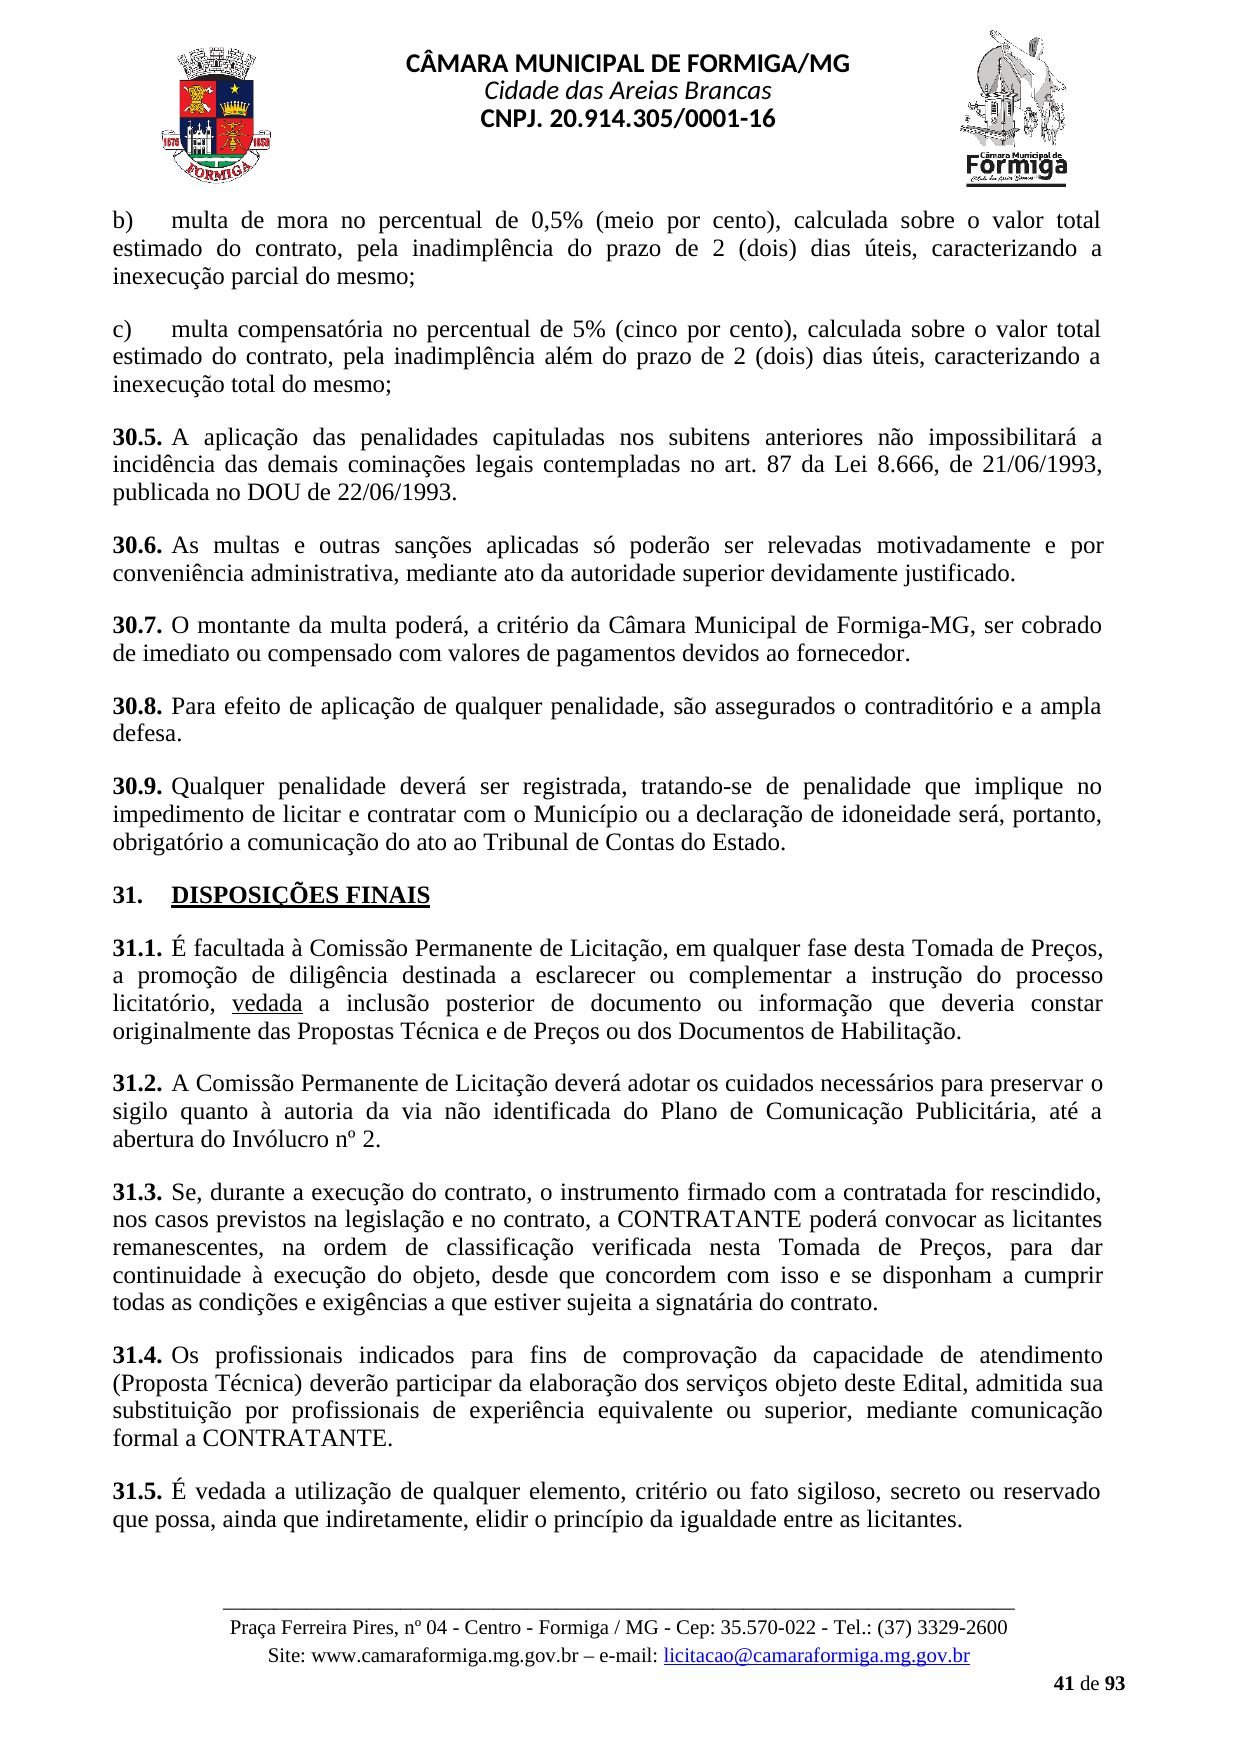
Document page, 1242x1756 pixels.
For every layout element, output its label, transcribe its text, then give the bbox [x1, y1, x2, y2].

list multa compensatória no percentual de 5% (cinco por cento), calculada sobre o valor total estimado do contrato, pela inadimplência além do prazo de 2 (dois) dias úteis, caracterizando a inexecução total do mesmo; [112, 315, 1102, 398]
picture [138, 33, 296, 197]
list O montante da multa poderá, a critério da Câmara Municipal de Formiga-MG, ser cobrado de imediato ou compensado com valores de pagamentos devidos ao fornecedor. [112, 612, 1104, 667]
list Qualquer penalidade deverá ser registrada, tratando-se de penalidade que implique no impedimento de licitar e contratar com o Município ou a declaração de idoneidade será, portanto, obrigatório a comunicação do ato ao Tribunal de Contas do Estado. [112, 772, 1103, 856]
list Os profissionais indicados para fins de comprovação da capacidade de atendimento (Proposta Técnica) deverão participar da elaboração dos serviços objeto deste Edital, admitida sua substituição por profissionais de experiência equivalente ou superior, mediante comunicação formal a CONTRATANTE. [112, 1341, 1103, 1452]
list As multas e outras sanções aplicadas só poderão ser relevadas motivadamente e por conveniência administrativa, mediante ato da autoridade superior devidamente justificado. [112, 531, 1103, 587]
picture [959, 30, 1067, 187]
list Para efeito de aplicação de qualquer penalidade, são assegurados o contraditório e a ampla defesa. [112, 692, 1103, 747]
list É facultada à Comissão Permanente de Licitação, em qualquer fase desta Tomada de Preços, a promoção de diligência destinada a esclarecer ou complementar a instrução do processo licitatório, vedada a inclusão posterior de documento ou informação que deveria constar originalmente das Propostas Técnica e de Preços ou dos Documentos de Habilitação. [112, 934, 1103, 1045]
list É vedada a utilização de qualquer elemento, critério ou fato sigiloso, secreto ou reservado que possa, ainda que indiretamente, elidir o princípio da igualdade entre as licitantes. [112, 1477, 1102, 1533]
subtitle DISPOSIÇÕES FINAIS [112, 881, 1125, 909]
list A aplicação das penalidades capituladas nos subitens anteriores não impossibilitará a incidência das demais cominações legais contempladas no art. 87 da Lei 8.666, de 21/06/1993, publicada no DOU de 22/06/1993. [112, 423, 1103, 506]
list Se, durante a execução do contrato, o instrumento firmado com a contratada for rescindido, nos casos previstos na legislação e no contrato, a CONTRATANTE poderá convocar as licitantes remanescentes, na ordem de classificação verificada nesta Tomada de Preços, para dar continuidade à execução do objeto, desde que concordem com isso e se disponham a cumprir todas as condições e exigências a que estiver sujeita a signatária do contrato. [112, 1178, 1103, 1316]
list multa de mora no percentual de 0,5% (meio por cento), calculada sobre o valor total estimado do contrato, pela inadimplência do prazo de 2 (dois) dias úteis, caracterizando a inexecução parcial do mesmo; [112, 207, 1103, 290]
list A Comissão Permanente de Licitação deverá adotar os cuidados necessários para preservar o sigilo quanto à autoria da via não identificada do Plano de Comunicação Publicitária, até a abertura do Invólucro nº 2. [112, 1070, 1103, 1153]
